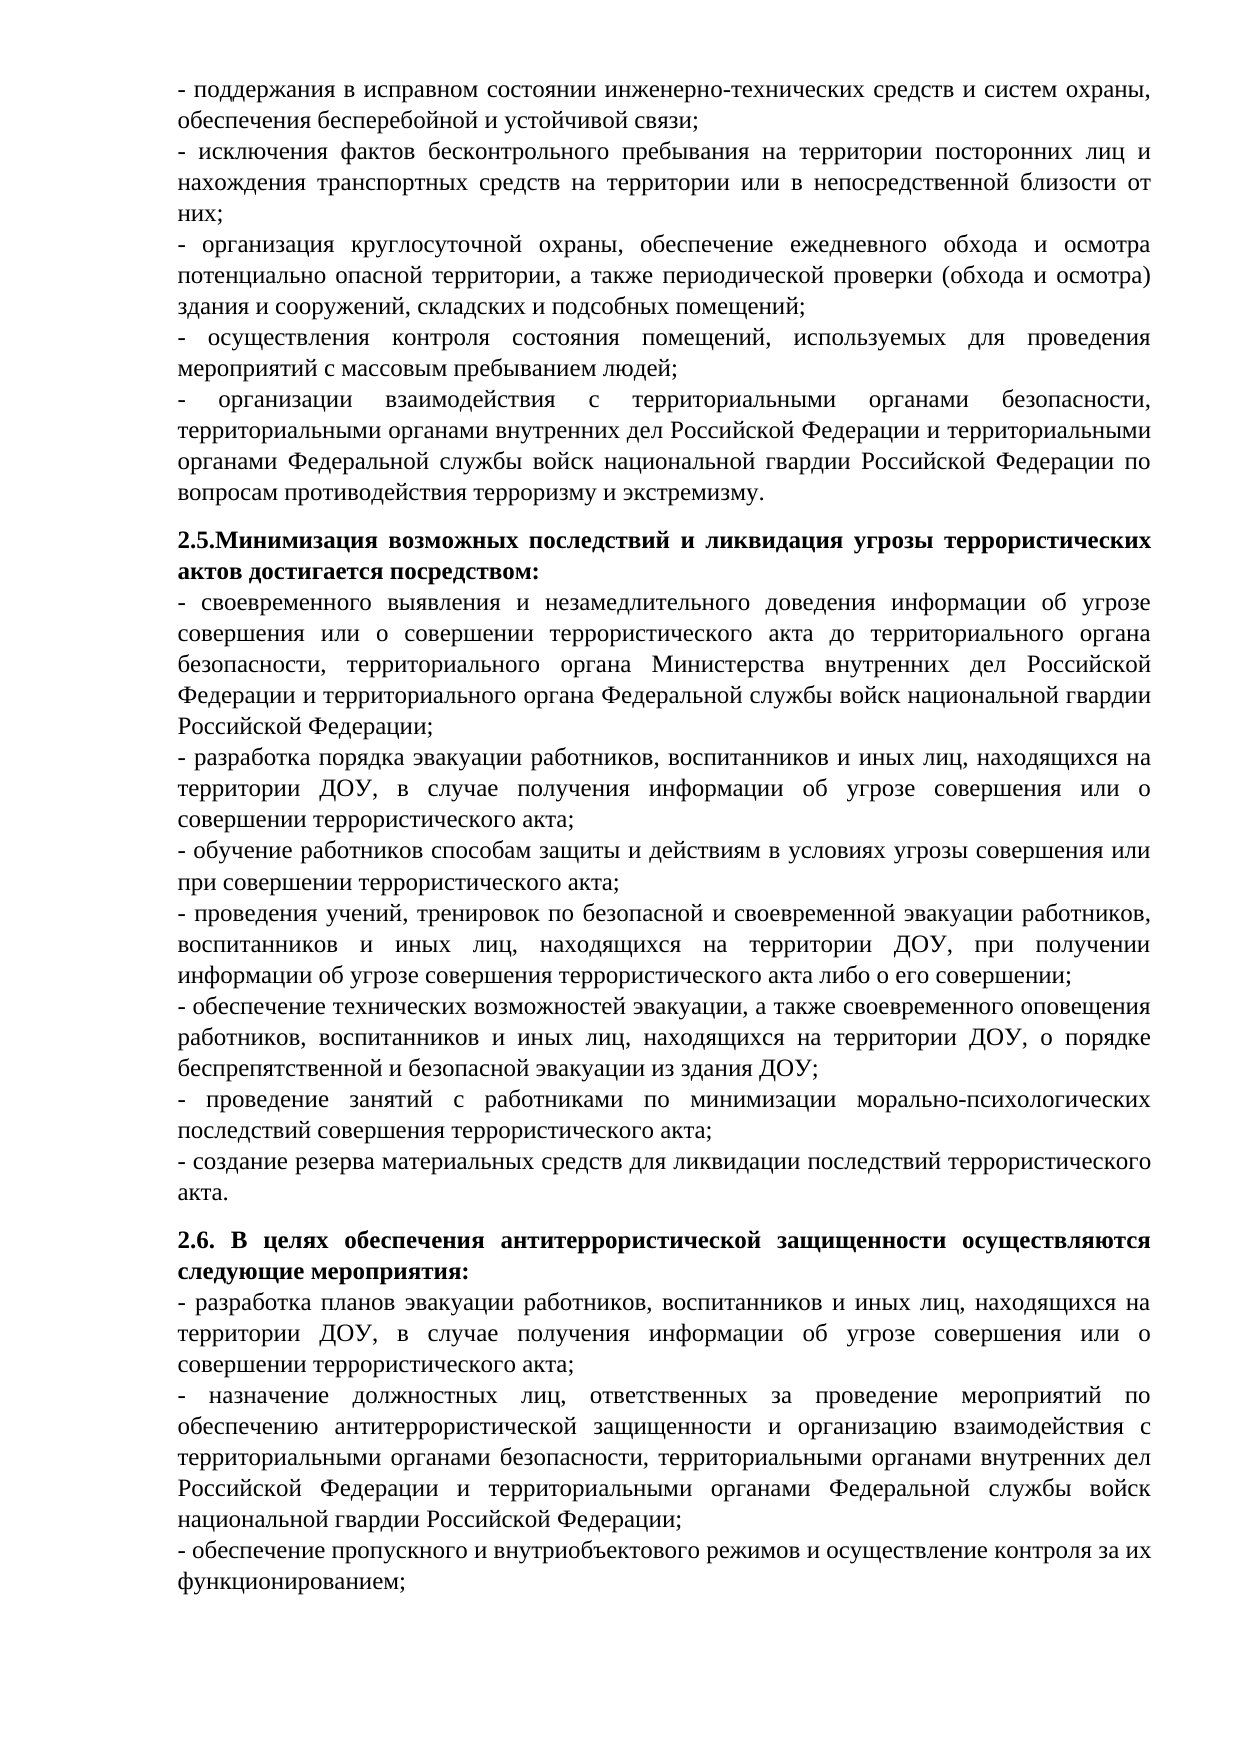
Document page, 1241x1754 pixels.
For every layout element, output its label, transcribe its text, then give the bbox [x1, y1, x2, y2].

text - организация круглосуточной охраны, обеспечение ежедневного обхода и осмотра потенциально опасной территории, а также периодической проверки (обхода и осмотра) здания и сооружений, складских и подсобных помещений; [177, 229, 1152, 320]
text - исключения фактов бесконтрольного пребывания на территории посторонних лиц и нахождения транспортных средств на территории или в непосредственной близости от них; [177, 136, 1152, 227]
text - обеспечение технических возможностей эвакуации, а также своевременного оповещения работников, воспитанников и иных лиц, находящихся на территории ДОУ, о порядке беспрепятственной и безопасной эвакуации из здания ДОУ; [177, 991, 1152, 1082]
text - поддержания в исправном состоянии инженерно-технических средств и систем охраны, обеспечения бесперебойной и устойчивой связи; [177, 74, 1152, 134]
text - назначение должностных лиц, ответственных за проведение мероприятий по обеспечению антитеррористической защищенности и организацию взаимодействия с территориальными органами безопасности, территориальными органами внутренних дел Российской Федерации и территориальными органами Федеральной службы войск национальной гвардии Российской Федерации; [177, 1380, 1152, 1533]
text - обучение работников способам защиты и действиям в условиях угрозы совершения или при совершении террористического акта; [177, 836, 1152, 895]
text - осуществления контроля состояния помещений, используемых для проведения мероприятий с массовым пребыванием людей; [177, 322, 1152, 382]
text - разработка порядка эвакуации работников, воспитанников и иных лиц, находящихся на территории ДОУ, в случае получения информации об угрозе совершения или о совершении террористического акта; [177, 742, 1152, 833]
text - обеспечение пропускного и внутриобъектового режимов и осуществление контроля за их функционированием; [177, 1535, 1152, 1595]
text - создание резерва материальных средств для ликвидации последствий террористического акта. [177, 1146, 1152, 1206]
text - проведения учений, тренировок по безопасной и своевременной эвакуации работников, воспитанников и иных лиц, находящихся на территории ДОУ, при получении информации об угрозе совершения террористического акта либо о его совершении; [177, 898, 1152, 988]
text - разработка планов эвакуации работников, воспитанников и иных лиц, находящихся на территории ДОУ, в случае получения информации об угрозе совершения или о совершении террористического акта; [177, 1287, 1152, 1378]
text - организации взаимодействия с территориальными органами безопасности, территориальными органами внутренних дел Российской Федерации и территориальными органами Федеральной службы войск национальной гвардии Российской Федерации по вопросам противодействия терроризму и экстремизму. [177, 384, 1152, 506]
text - своевременного выявления и незамедлительного доведения информации об угрозе совершения или о совершении террористического акта до территориального органа безопасности, территориального органа Министерства внутренних дел Российской Федерации и территориального органа Федеральной службы войск национальной гвардии Российской Федерации; [177, 587, 1152, 740]
text - проведение занятий с работниками по минимизации морально-психологических последствий совершения террористического акта; [177, 1084, 1152, 1144]
text 2.6. В целях обеспечения антитеррористической защищенности осуществляются следующие мероприятия: [177, 1225, 1152, 1284]
text 2.5.Минимизация возможных последствий и ликвидация угрозы террористических актов достигается посредством: [177, 525, 1152, 585]
